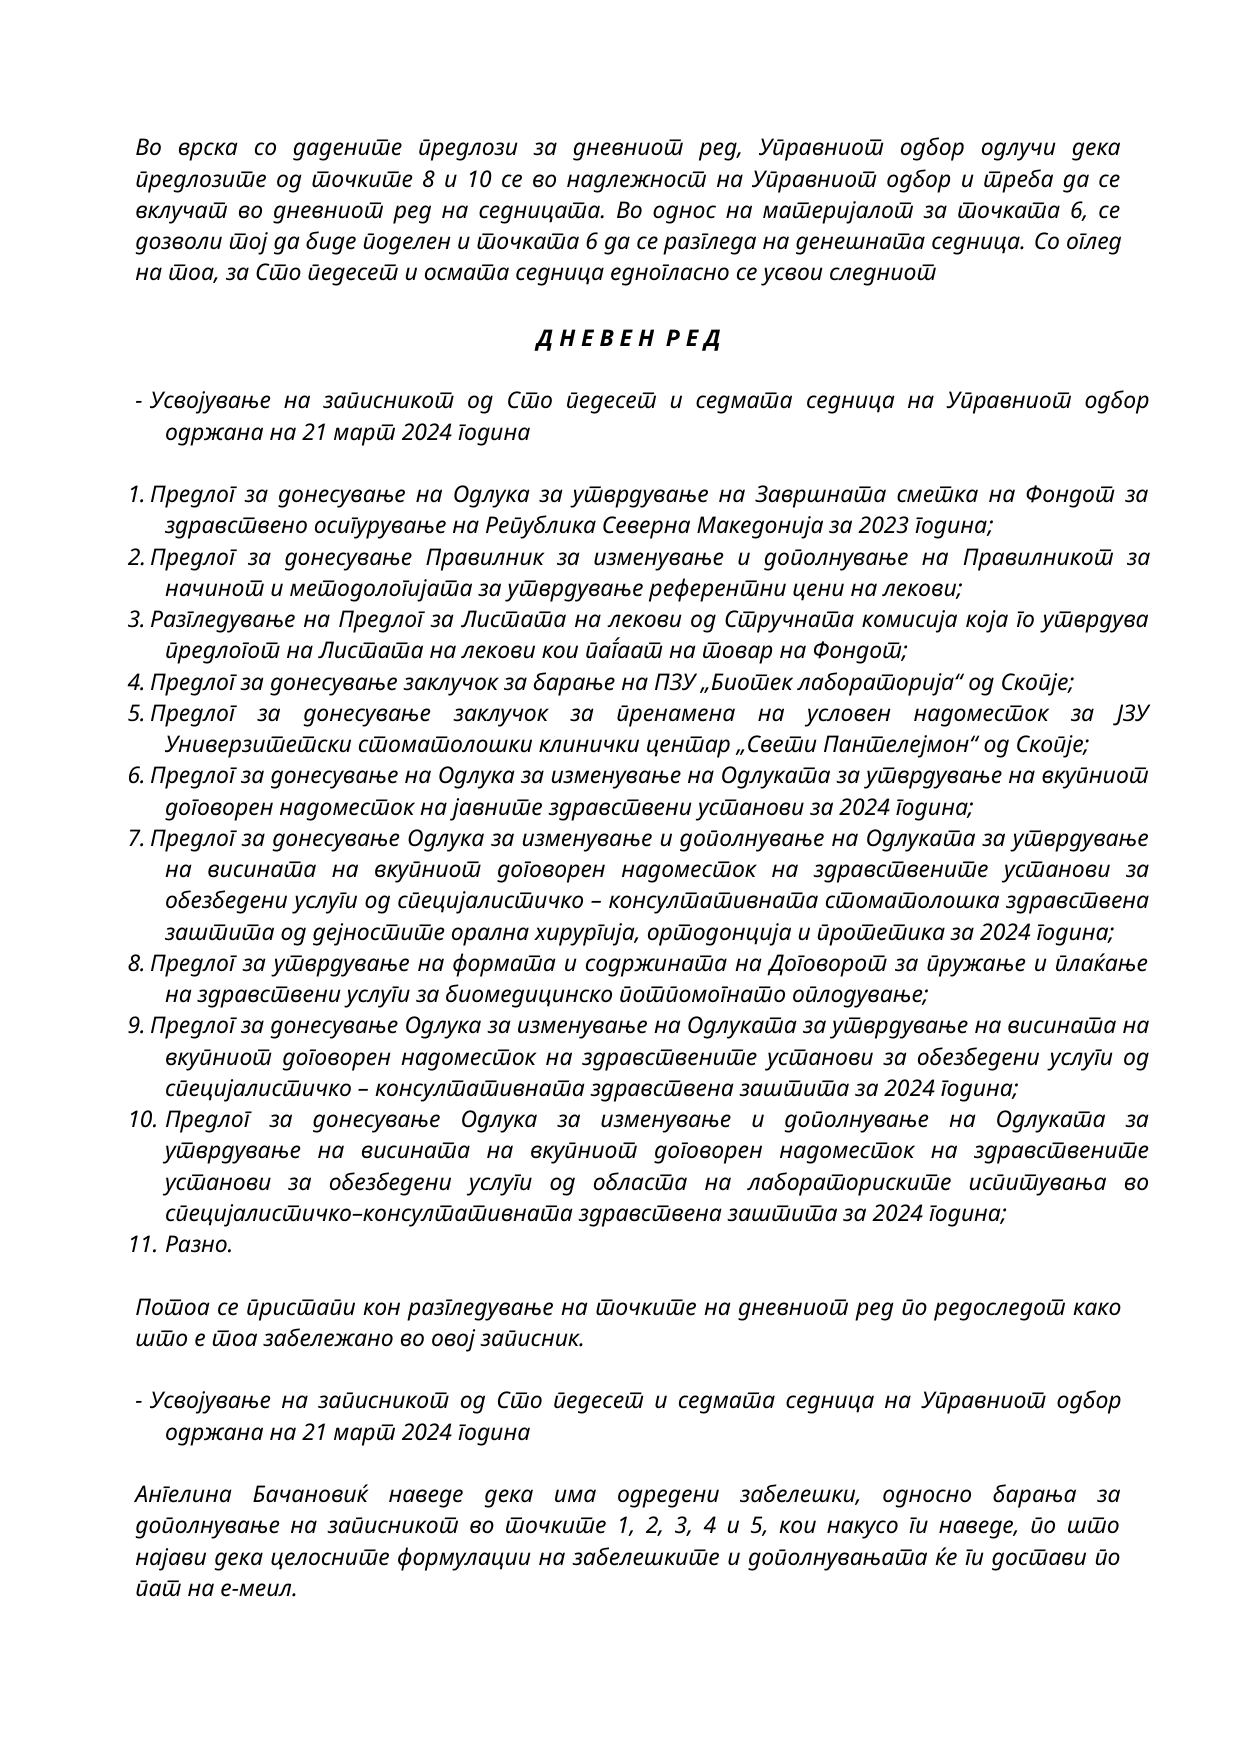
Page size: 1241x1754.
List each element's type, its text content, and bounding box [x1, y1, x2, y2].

list Предлог за донесување Одлука за изменување и дополнување на Одлуката за утврдување на висината на вкупниот договорен надоместок на здравствените установи за обезбедени услуги од специјалистичко – консултативната стоматолошка здравствена заштита од дејностите орална хирургија, ортодонција и протетика за 2024 година; [127, 822, 1153, 947]
list Предлог за донесување Правилник за изменување и дополнување на Правилникот за начинот и методологијата за утврдување референтни цени на лекови; [128, 540, 1153, 603]
list Предлог за донесување на Одлука за утврдување на Завршната сметка на Фондот за здравствено осигурување на Република Северна Македонија за 2023 година; [127, 478, 1153, 540]
list Разгледување на Предлог за Листата на лекови од Стручната комисија која го утврдува предлогот на Листата на лекови кои паѓаат на товар на Фондот; [127, 603, 1153, 665]
text Во врска со дадените предлози за дневниот ред, Управниот одбор одлучи дека предлозите од точките 8 и 10 се во надлежност на Управниот одбор и треба да се вклучат во дневниот ред на седницата. Во однос на материјалот за точката 6, се дозволи тој да биде поделен и точката 6 да се разгледа на денешната седница. Со оглед на тоа, за Сто педесет и осмата седница едногласно се усвои следниот [135, 131, 1124, 288]
list Предлог за донесување заклучок за барање на ПЗУ „Биотек лабораторија“ од Скопје; [127, 665, 1153, 697]
list Усвојување на записникот од Сто педесет и седмата седница на Управниот одбор одржана на 21 март 2024 година [135, 384, 1153, 447]
list Предлог за донесување Одлука за изменување и дополнување на Одлуката за утврдување на висината на вкупниот договорен надоместок на здравствените установи за обезбедени услуги од областа на лабораториските испитувања во специјалистичко–консултативната здравствена заштита за 2024 година; [127, 1103, 1153, 1228]
list Предлог за донесување на Одлука за изменување на Одлуката за утврдување на вкупниот договорен надоместок на јавните здравствени установи за 2024 година; [127, 759, 1153, 822]
list Разно. [127, 1228, 1124, 1259]
text Д Н Е В Е Н Р Е Д [135, 322, 1124, 353]
list Предлог за утврдување на формата и содржината на Договорот за пружање и плаќање на здравствени услуги за биомедицинско потпомогнато оплодување; [127, 947, 1153, 1009]
list Предлог за донесување Одлука за изменување на Одлуката за утврдување на висината на вкупниот договорен надоместок на здравствените установи за обезбедени услуги од специјалистичко – консултативната здравствена заштита за 2024 година; [127, 1009, 1153, 1103]
list Усвојување на записникот од Сто педесет и седмата седница на Управниот одбор одржана на 21 март 2024 година [135, 1384, 1124, 1447]
list Ангелина Бачановиќ наведе дека има одредени забелешки, односно барања за дополнување на записникот во точките 1, 2, 3, 4 и 5, кои накусо ги наведе, по што најави дека целосните формулации на забелешките и дополнувањата ќе ги достави по пат на е-меил. [135, 1478, 1124, 1603]
list Предлог за донесување заклучок за пренамена на условен надоместок за ЈЗУ Универзитетски стоматолошки клинички центар „Свети Пантелејмон“ од Скопје; [127, 697, 1153, 759]
list Потоа се пристапи кон разгледување на точките на дневниот ред по редоследот како што е тоа забележано во овој записник. [135, 1290, 1125, 1353]
